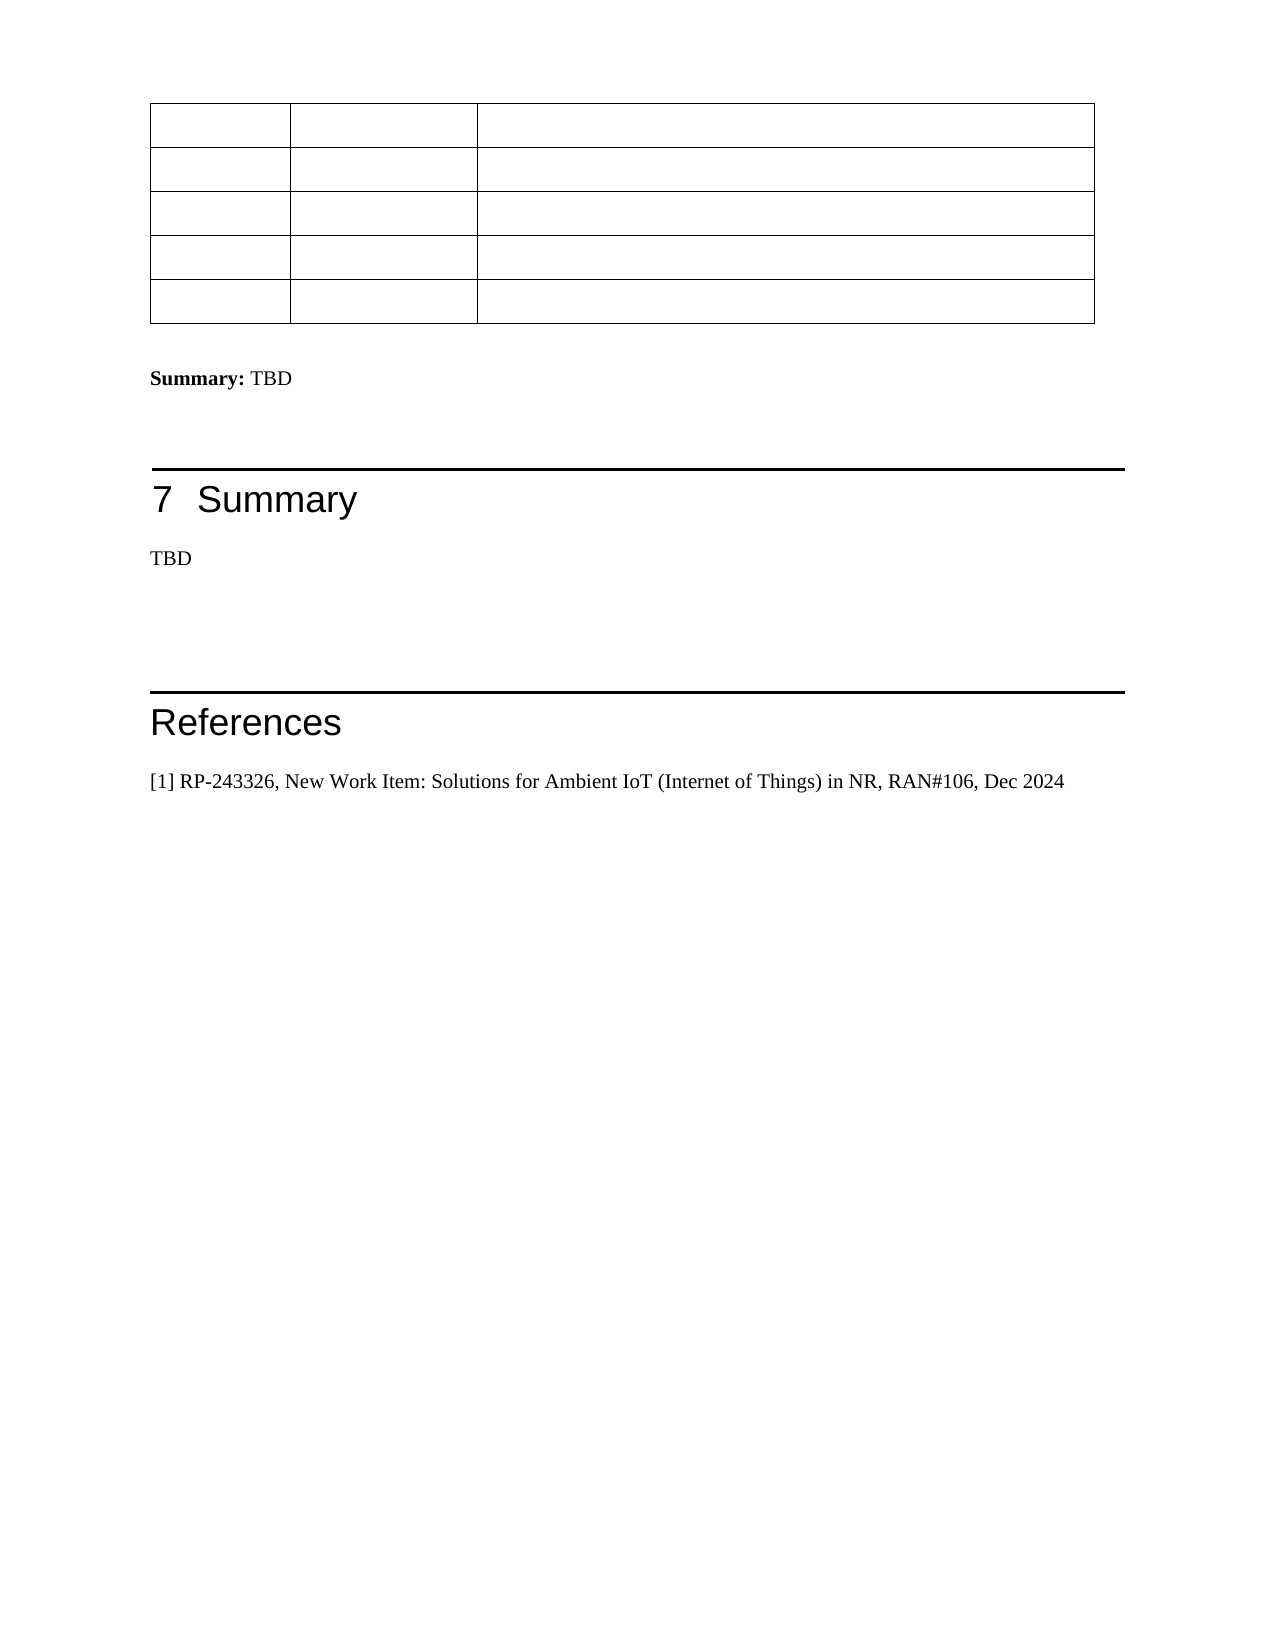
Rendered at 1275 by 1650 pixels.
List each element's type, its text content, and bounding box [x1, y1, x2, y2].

table_cell [291, 104, 477, 147]
table_cell [478, 148, 1094, 191]
table_cell [151, 280, 290, 322]
subtitle Summary [152, 471, 1125, 520]
table_cell [291, 280, 477, 322]
subtitle References [150, 694, 1125, 743]
text Summary: TBD [150, 366, 1125, 390]
table_cell [291, 236, 477, 278]
table_cell [478, 280, 1094, 322]
table_cell [291, 192, 477, 235]
table_cell [151, 236, 290, 278]
table_cell [478, 104, 1094, 147]
table_cell [151, 148, 290, 191]
text [1] RP-243326, New Work Item: Solutions for Ambient IoT (Internet of Things) in NR, RAN#106, Dec 2024 [150, 769, 1125, 793]
table_cell [151, 192, 290, 235]
text TBD [150, 546, 1125, 570]
table_cell [291, 148, 477, 191]
table_cell [151, 104, 290, 147]
table_cell [478, 192, 1094, 235]
table_cell [478, 236, 1094, 278]
